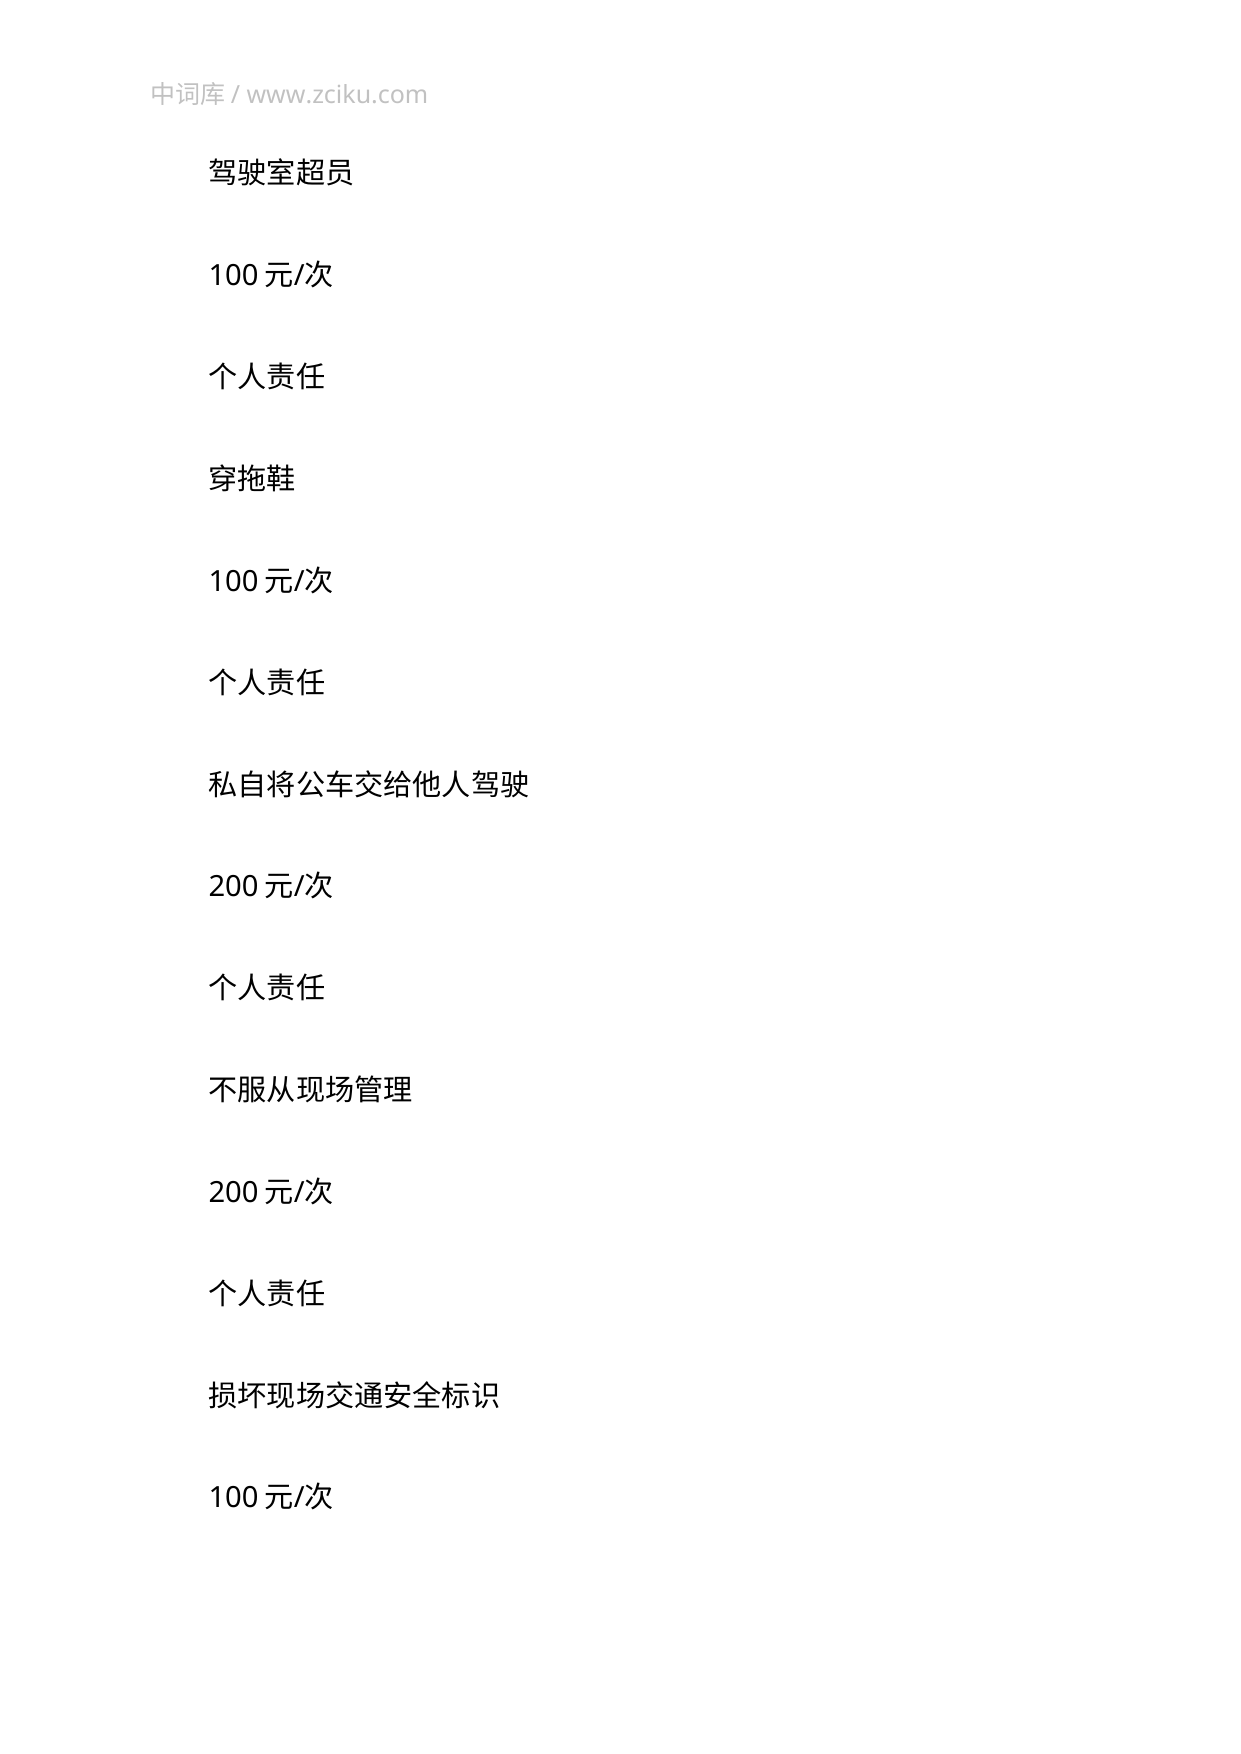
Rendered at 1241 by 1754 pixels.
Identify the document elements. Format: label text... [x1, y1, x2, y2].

text 私自将公车交给他人驾驶 [150, 761, 1090, 803]
text 驾驶室超员 [150, 150, 1090, 192]
text 损坏现场交通安全标识 [150, 1372, 1090, 1414]
text 200元/次 [150, 863, 1090, 905]
text 100元/次 [150, 1474, 1090, 1516]
text 个人责任 [150, 1270, 1090, 1313]
text 个人责任 [150, 659, 1090, 702]
text 不服从现场管理 [150, 1067, 1090, 1109]
text 个人责任 [150, 965, 1090, 1007]
text 200元/次 [150, 1168, 1090, 1211]
text 100元/次 [150, 557, 1090, 600]
text 穿拖鞋 [150, 456, 1090, 498]
text 100元/次 [150, 252, 1090, 294]
text 个人责任 [150, 354, 1090, 396]
